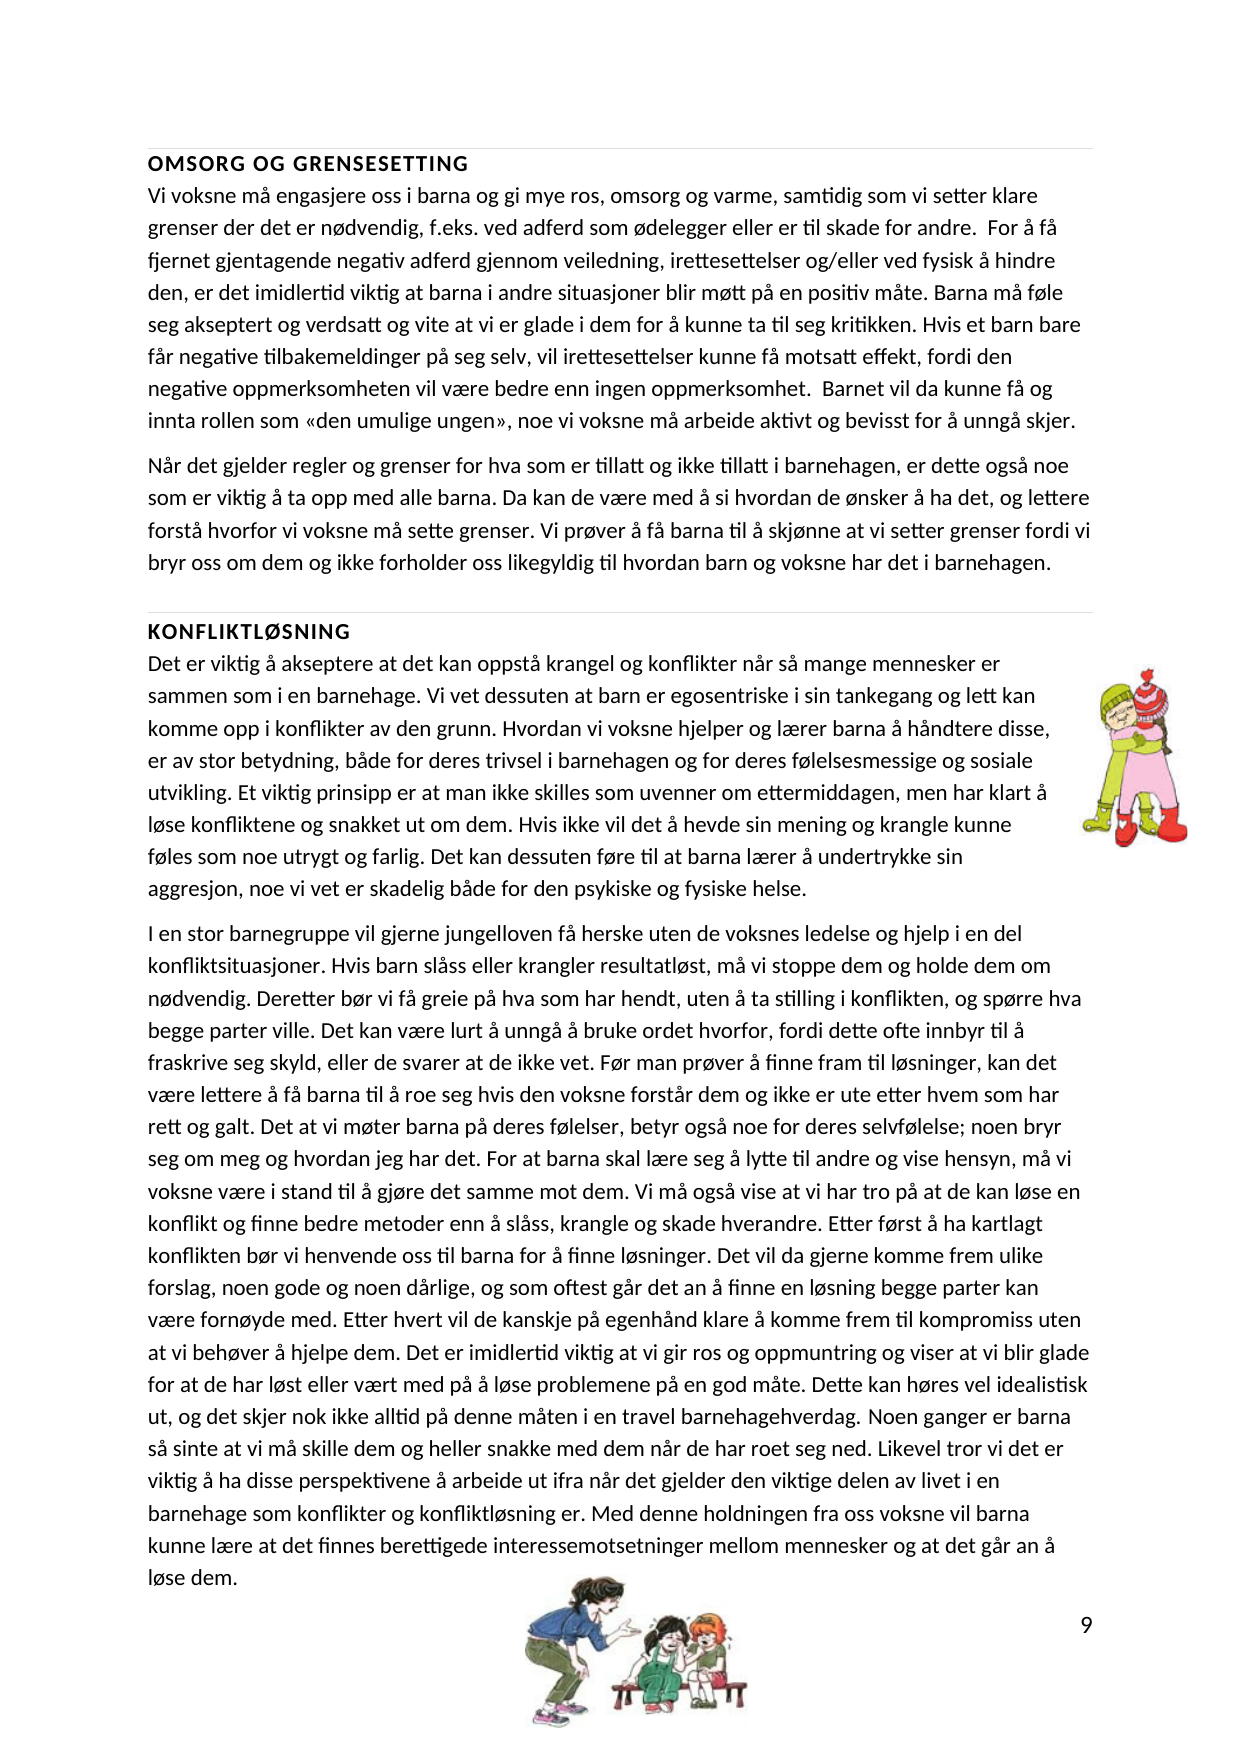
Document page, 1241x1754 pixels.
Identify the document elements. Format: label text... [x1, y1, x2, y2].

text Det er viktig å akseptere at det kan oppstå krangel og konflikter når så mange mennesker er sammen som i en barnehage. Vi vet dessuten at barn er egosentriske i sin tankegang og lett kan komme opp i konflikter av den grunn. Hvordan vi voksne hjelper og lærer barna å håndtere disse, er av stor betydning, både for deres trivsel i barnehagen og for deres følelsesmessige og sosiale utvikling. Et viktig prinsipp er at man ikke skilles som uvenner om ettermiddagen, men har klart å løse konfliktene og snakket ut om dem. Hvis ikke vil det å hevde sin mening og krangle kunne føles som noe utrygt og farlig. Det kan dessuten føre til at barna lærer å undertrykke sin aggresjon, noe vi vet er skadelig både for den psykiske og fysiske helse. [148, 649, 1093, 903]
picture [525, 1591, 748, 1728]
subtitle Konfliktløsning [148, 613, 1093, 645]
text Når det gjelder regler og grenser for hva som er tillatt og ikke tillatt i barnehagen, er dette også noe som er viktig å ta opp med alle barna. Da kan de være med å si hvordan de ønsker å ha det, og lettere forstå hvorfor vi voksne må sette grenser. Vi prøver å få barna til å skjønne at vi setter grenser fordi vi bryr oss om dem og ikke forholder oss likegyldig til hvordan barn og voksne har det i barnehagen. [148, 451, 1093, 576]
text I en stor barnegruppe vil gjerne jungelloven få herske uten de voksnes ledelse og hjelp i en del konfliktsituasjoner. Hvis barn slåss eller krangler resultatløst, må vi stoppe dem og holde dem om nødvendig. Deretter bør vi få greie på hva som har hendt, uten å ta stilling i konflikten, og spørre hva begge parter ville. Det kan være lurt å unngå å bruke ordet hvorfor, fordi dette ofte innbyr til å fraskrive seg skyld, eller de svarer at de ikke vet. Før man prøver å finne fram til løsninger, kan det være lettere å få barna til å roe seg hvis den voksne forstår dem og ikke er ute etter hvem som har rett og galt. Det at vi møter barna på deres følelser, betyr også noe for deres selvfølelse; noen bryr seg om meg og hvordan jeg har det. For at barna skal lære seg å lytte til andre og vise hensyn, må vi voksne være i stand til å gjøre det samme mot dem. Vi må også vise at vi har tro på at de kan løse en konflikt og finne bedre metoder enn å slåss, krangle og skade hverandre. Etter først å ha kartlagt konflikten bør vi henvende oss til barna for å finne løsninger. Det vil da gjerne komme frem ulike forslag, noen gode og noen dårlige, og som oftest går det an å finne en løsning begge parter kan være fornøyde med. Etter hvert vil de kanskje på egenhånd klare å komme frem til kompromiss uten at vi behøver å hjelpe dem. Det er imidlertid viktig at vi gir ros og oppmuntring og viser at vi blir glade for at de har løst eller vært med på å løse problemene på en god måte. Dette kan høres vel idealistisk ut, og det skjer nok ikke alltid på denne måten i en travel barnehagehverdag. Noen ganger er barna så sinte at vi må skille dem og heller snakke med dem når de har roet seg ned. Likevel tror vi det er viktig å ha disse perspektivene å arbeide ut ifra når det gjelder den viktige delen av livet i en barnehage som konflikter og konfliktløsning er. Med denne holdningen fra oss voksne vil barna kunne lære at det finnes berettigede interessemotsetninger mellom mennesker og at det går an å løse dem. [148, 919, 1093, 1591]
picture [1078, 664, 1188, 849]
text Vi voksne må engasjere oss i barna og gi mye ros, omsorg og varme, samtidig som vi setter klare grenser der det er nødvendig, f.eks. ved adferd som ødelegger eller er til skade for andre. For å få fjernet gjentagende negativ adferd gjennom veiledning, irettesettelser og/eller ved fysisk å hindre den, er det imidlertid viktig at barna i andre situasjoner blir møtt på en positiv måte. Barna må føle seg akseptert og verdsatt og vite at vi er glade i dem for å kunne ta til seg kritikken. Hvis et barn bare får negative tilbakemeldinger på seg selv, vil irettesettelser kunne få motsatt effekt, fordi den negative oppmerksomheten vil være bedre enn ingen oppmerksomhet. Barnet vil da kunne få og innta rollen som «den umulige ungen», noe vi voksne må arbeide aktivt og bevisst for å unngå skjer. [148, 181, 1093, 435]
subtitle Omsorg og grensesetting [148, 149, 1093, 177]
